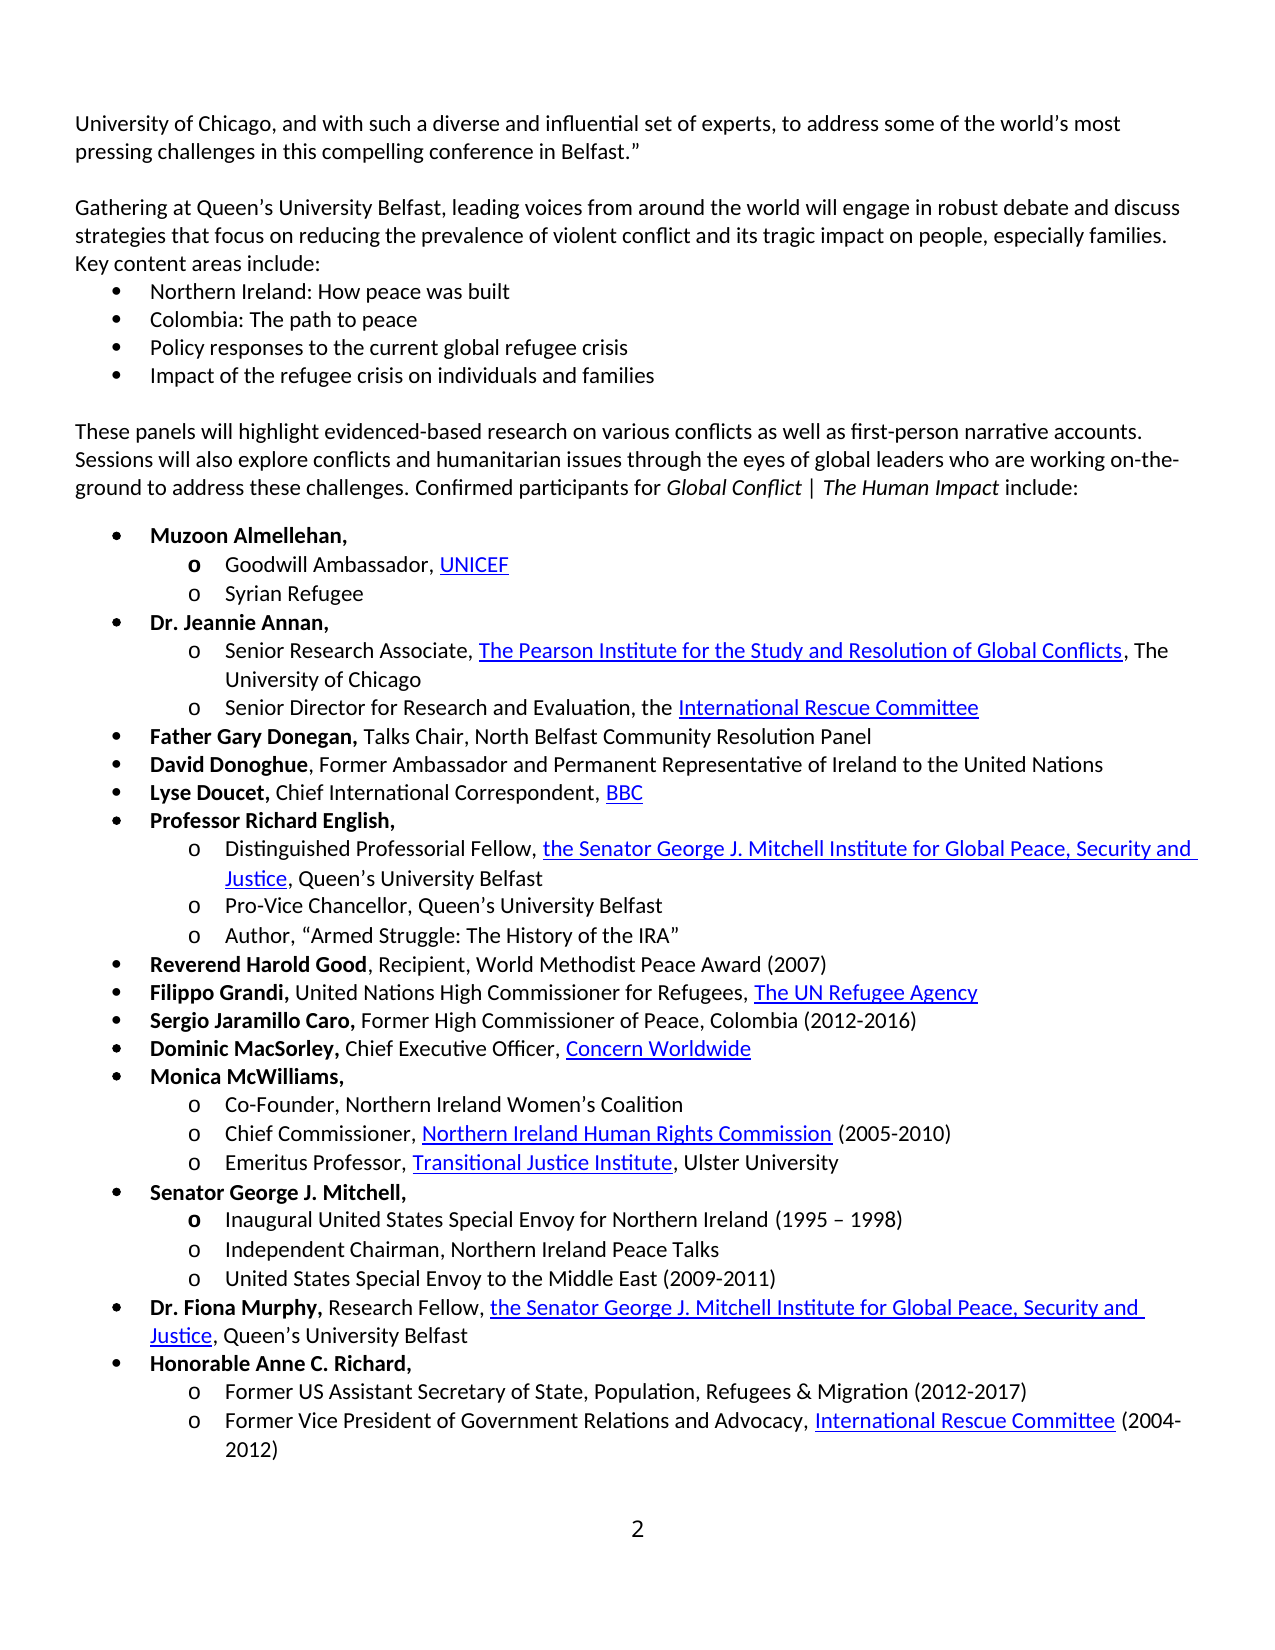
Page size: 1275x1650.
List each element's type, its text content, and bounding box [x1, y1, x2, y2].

list Impact of the refugee crisis on individuals and families [112, 361, 1200, 389]
list Monica McWilliams, [112, 1062, 1200, 1090]
list Reverend Harold Good, Recipient, World Methodist Peace Award (2007) [112, 950, 1200, 978]
list Muzoon Almellehan, [112, 522, 1200, 550]
list Independent Chairman, Northern Ireland Peace Talks [187, 1235, 1200, 1264]
list Northern Ireland: How peace was built [112, 277, 1200, 305]
text Gathering at Queen’s University Belfast, leading voices from around the world will engage in robust debate and discuss strategies that focus on reducing the prevalence of violent conflict and its tragic impact on people, especially families. Key content areas include: [75, 193, 1200, 277]
list Former Vice President of Government Relations and Advocacy, International Rescue Committee (2004-2012) [187, 1406, 1200, 1463]
list Emeritus Professor, Transitional Justice Institute, Ulster University [187, 1148, 1200, 1178]
list Policy responses to the current global refugee crisis [112, 333, 1200, 361]
list Inaugural United States Special Envoy for Northern Ireland (1995 – 1998) [187, 1206, 1200, 1235]
list Sergio Jaramillo Caro, Former High Commissioner of Peace, Colombia (2012-2016) [112, 1006, 1200, 1034]
list Dr. Jeannie Annan, [112, 608, 1200, 636]
list Lyse Doucet, Chief International Correspondent, BBC [112, 778, 1200, 806]
list Filippo Grandi, United Nations High Commissioner for Refugees, The UN Refugee Agency [112, 978, 1200, 1006]
list Senator George J. Mitchell, [112, 1178, 1200, 1206]
list United States Special Envoy to the Middle East (2009-2011) [187, 1264, 1200, 1293]
list Former US Assistant Secretary of State, Population, Refugees & Migration (2012-2017) [187, 1377, 1200, 1406]
list Syrian Refugee [187, 579, 1200, 608]
list Professor Richard English, [112, 806, 1200, 834]
list Chief Commissioner, Northern Ireland Human Rights Commission (2005-2010) [187, 1119, 1200, 1148]
list Distinguished Professorial Fellow, the Senator George J. Mitchell Institute for Global Peace, Security and Justice, Queen’s University Belfast [187, 834, 1200, 892]
list Pro-Vice Chancellor, Queen’s University Belfast [187, 892, 1200, 921]
list Senior Director for Research and Evaluation, the International Rescue Committee [187, 693, 1200, 722]
list David Donoghue, Former Ambassador and Permanent Representative of Ireland to the United Nations [112, 750, 1200, 778]
list Father Gary Donegan, Talks Chair, North Belfast Community Resolution Panel [112, 722, 1200, 750]
text These panels will highlight evidenced-based research on various conflicts as well as first-person narrative accounts. Sessions will also explore conflicts and humanitarian issues through the eyes of global leaders who are working on-the-ground to address these challenges. Confirmed participants for Global Conflict | The Human Impact include: [75, 417, 1200, 501]
list Senior Research Associate, The Pearson Institute for the Study and Resolution of Global Conflicts, The University of Chicago [187, 636, 1200, 693]
list Goodwill Ambassador, UNICEF [187, 550, 1200, 579]
list Honorable Anne C. Richard, [112, 1349, 1200, 1377]
list Colombia: The path to peace [112, 305, 1200, 333]
list Author, “Armed Struggle: The History of the IRA” [187, 921, 1200, 950]
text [75, 109, 1200, 165]
list Co-Founder, Northern Ireland Women’s Coalition [187, 1090, 1200, 1119]
list Dominic MacSorley, Chief Executive Officer, Concern Worldwide [112, 1034, 1200, 1062]
list Dr. Fiona Murphy, Research Fellow, the Senator George J. Mitchell Institute for Global Peace, Security and Justice, Queen’s University Belfast [112, 1293, 1200, 1349]
